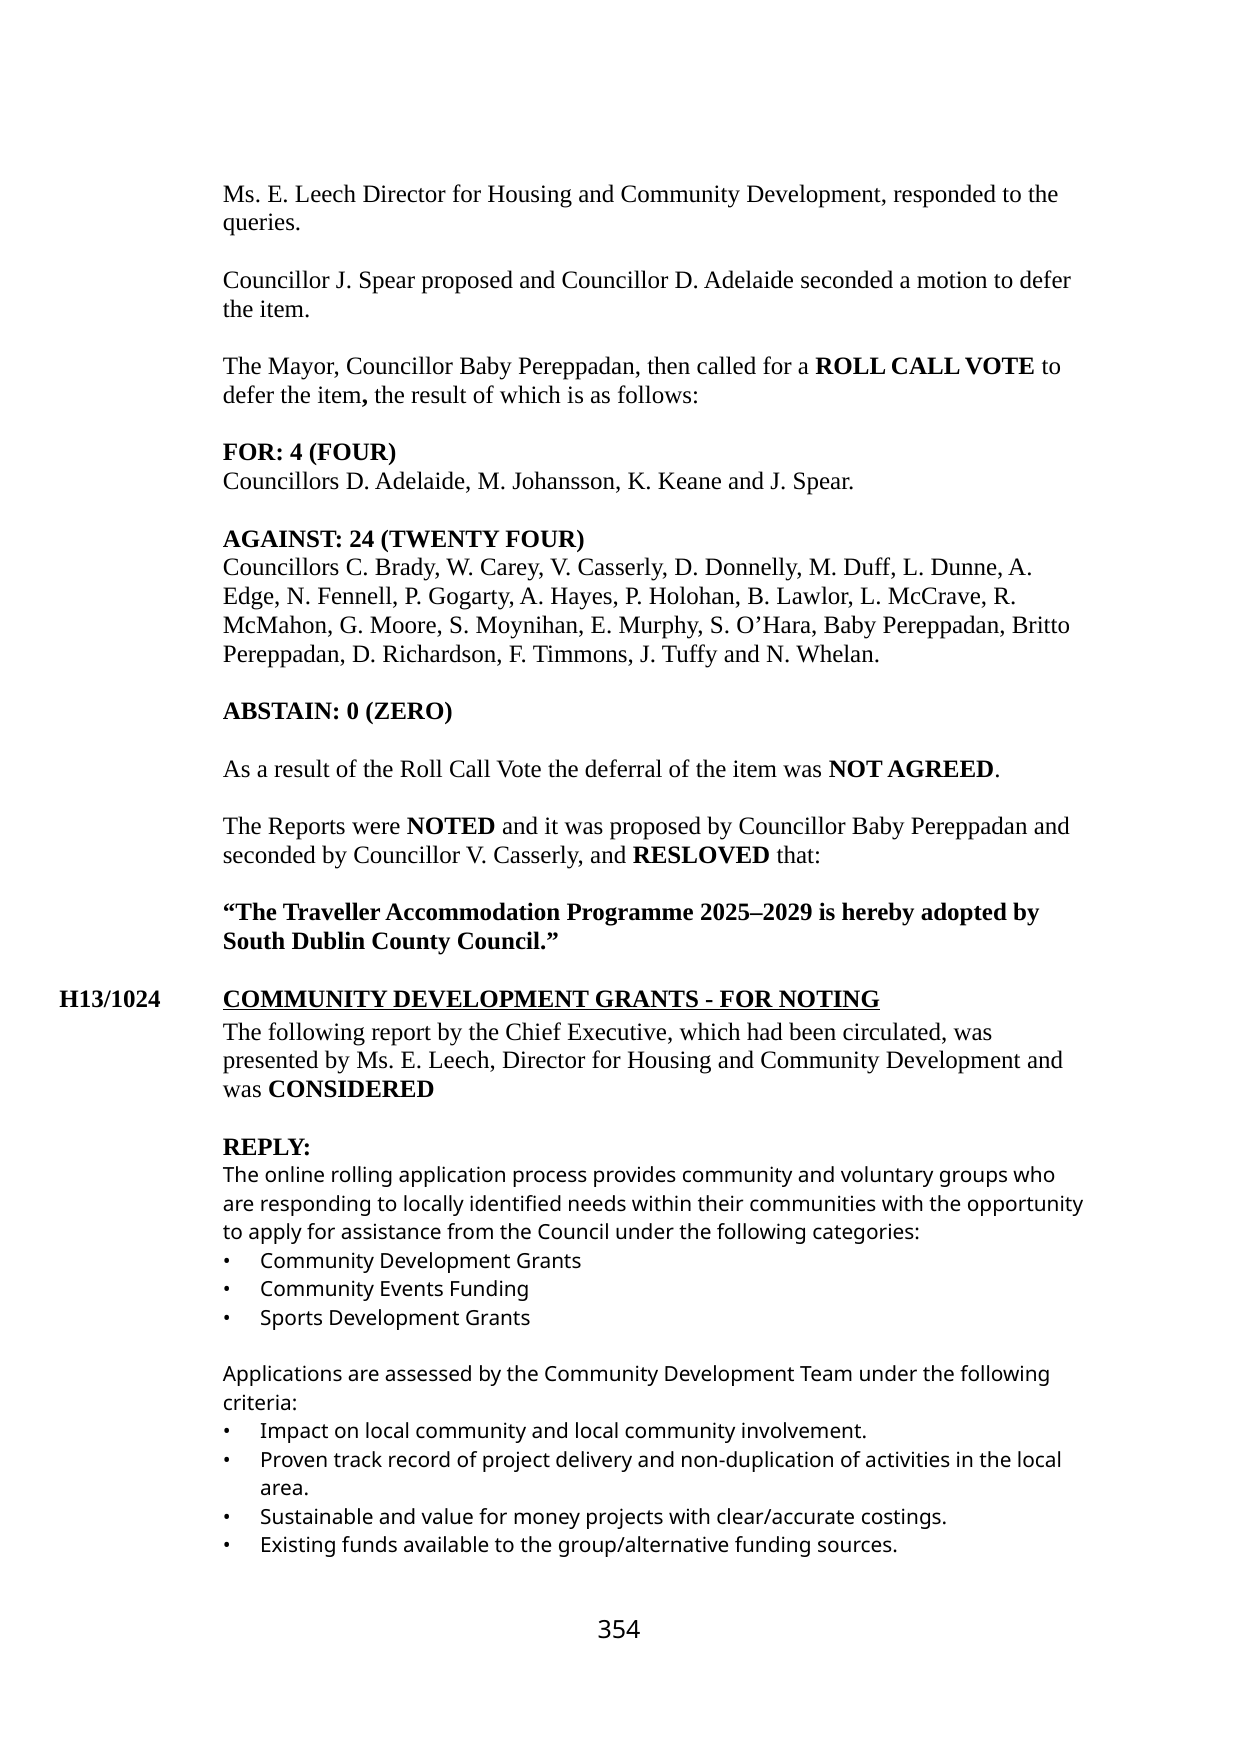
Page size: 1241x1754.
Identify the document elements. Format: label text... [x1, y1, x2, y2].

list Sports Development Grants [223, 1303, 1090, 1331]
subtitle H13/1024 COMMUNITY DEVELOPMENT GRANTS - FOR NOTING [59, 984, 1090, 1012]
text Ms. E. Leech Director for Housing and Community Development, responded to the queries. [223, 150, 1090, 236]
list Community Development Grants [223, 1246, 1090, 1274]
list Proven track record of project delivery and non-duplication of activities in the local area. [223, 1445, 1090, 1502]
text ABSTAIN: 0 (ZERO) [223, 696, 1090, 725]
text “The Traveller Accommodation Programme 2025–2029 is hereby adopted by South Dublin County Council.” [223, 897, 1090, 955]
text The online rolling application process provides community and voluntary groups who are responding to locally identified needs within their communities with the opportunity to apply for assistance from the Council under the following categories: [223, 1161, 1090, 1246]
list Sustainable and value for money projects with clear/accurate costings. [223, 1502, 1090, 1530]
text The Reports were NOTED and it was proposed by Councillor Baby Pereppadan and seconded by Councillor V. Casserly, and RESLOVED that: [223, 811, 1090, 869]
text Councillor J. Spear proposed and Councillor D. Adelaide seconded a motion to defer the item. [223, 265, 1090, 322]
text The following report by the Chief Executive, which had been circulated, was presented by Ms. E. Leech, Director for Housing and Community Development and was CONSIDERED [223, 1017, 1090, 1103]
list Impact on local community and local community involvement. [223, 1416, 1090, 1445]
text As a result of the Roll Call Vote the deferral of the item was NOT AGREED. [223, 754, 1090, 782]
list Existing funds available to the group/alternative funding sources. [223, 1530, 1090, 1559]
text REPLY: [223, 1132, 1090, 1161]
text AGAINST: 24 (TWENTY FOUR) Councillors C. Brady, W. Carey, V. Casserly, D. Donnelly, M. Duff, L. Dunne, A. Edge, N. Fennell, P. Gogarty, A. Hayes, P. Holohan, B. Lawlor, L. McCrave, R. McMahon, G. Moore, S. Moynihan, E. Murphy, S. O’Hara, Baby Pereppadan, Britto Pereppadan, D. Richardson, F. Timmons, J. Tuffy and N. Whelan. [223, 524, 1090, 667]
text Applications are assessed by the Community Development Team under the following criteria: [223, 1359, 1090, 1416]
text FOR: 4 (FOUR) Councillors D. Adelaide, M. Johansson, K. Keane and J. Spear. [223, 437, 1090, 495]
text The Mayor, Councillor Baby Pereppadan, then called for a ROLL CALL VOTE to defer the item, the result of which is as follows: [223, 351, 1090, 409]
list Community Events Funding [223, 1274, 1090, 1303]
